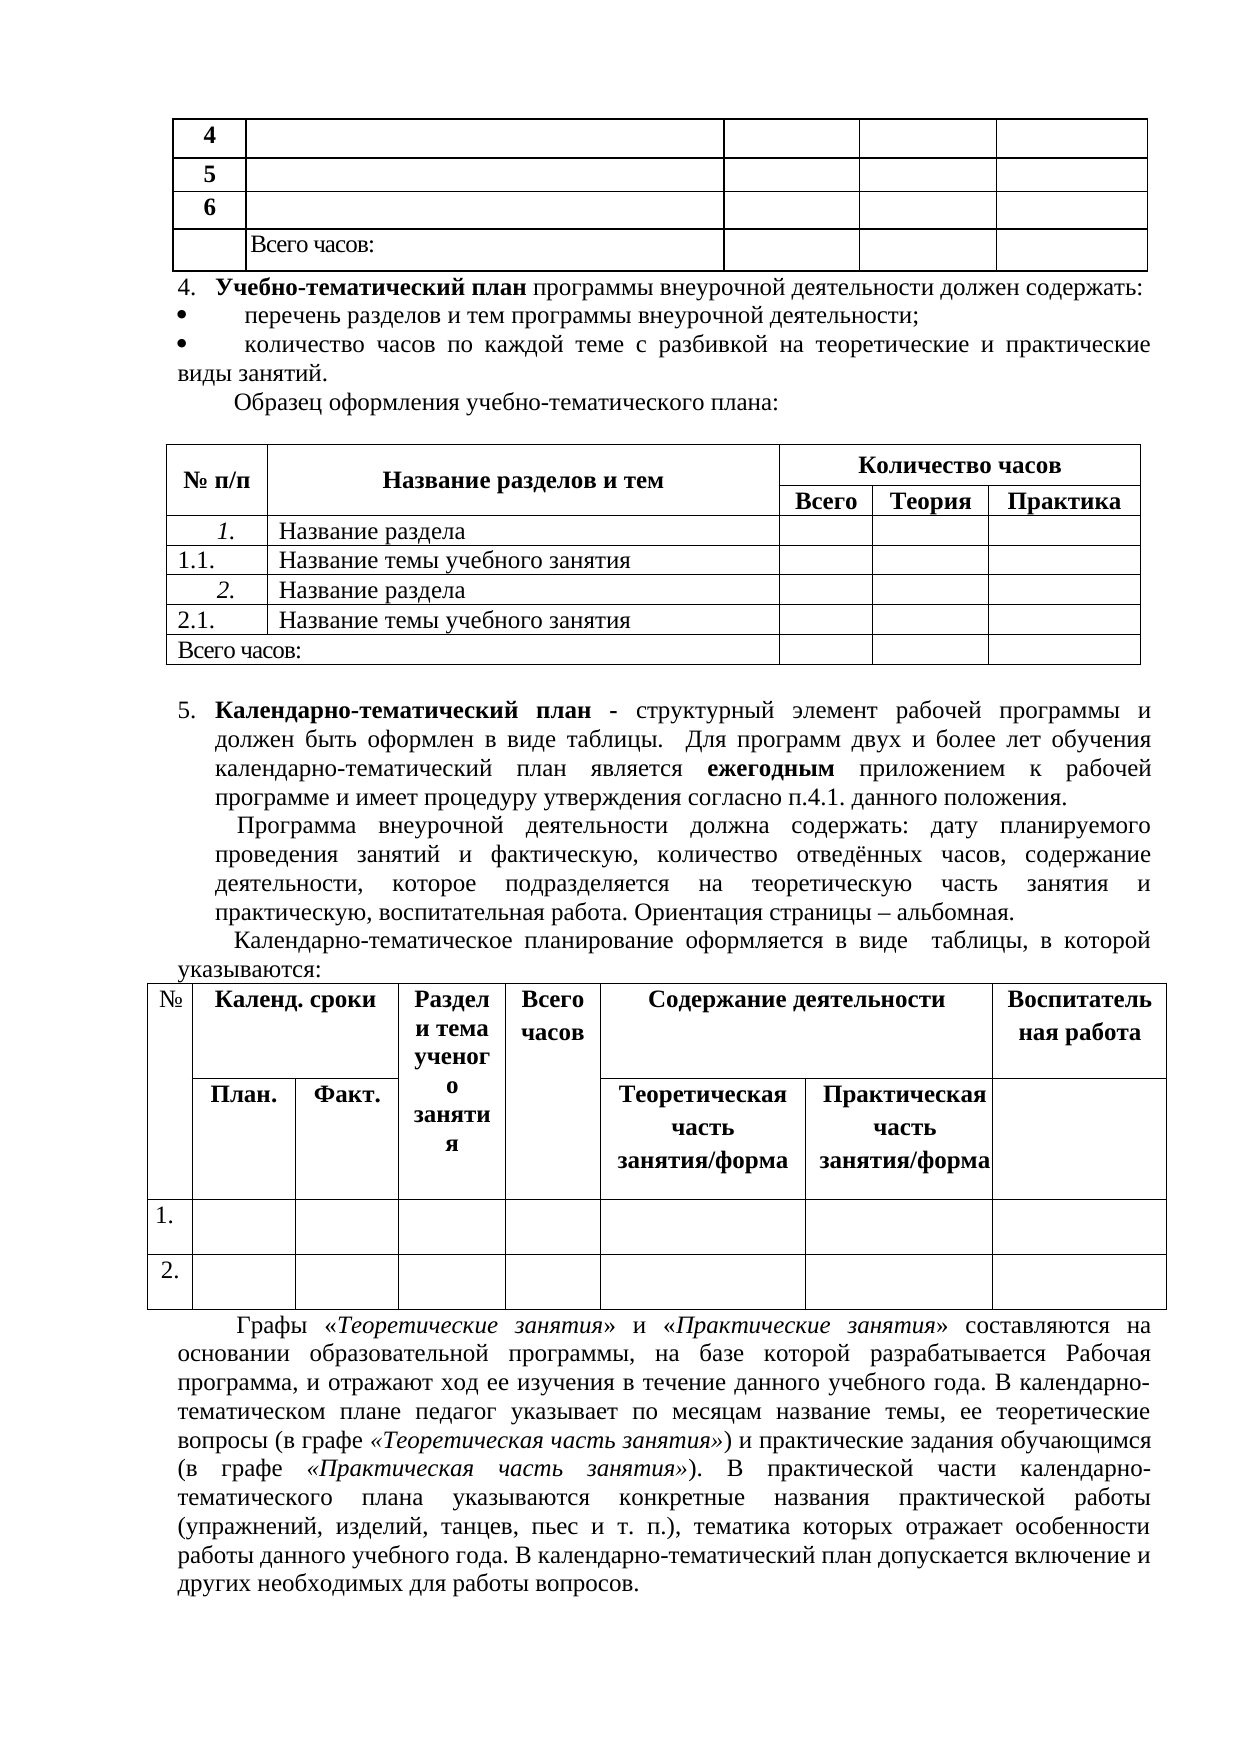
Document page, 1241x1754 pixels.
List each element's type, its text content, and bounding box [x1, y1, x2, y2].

table_cell 2.1. [167, 605, 267, 634]
table_cell Всего [780, 486, 872, 515]
table_cell [725, 159, 859, 191]
table_cell [725, 192, 859, 228]
table_cell 2. [148, 1255, 192, 1309]
table_cell [993, 1079, 1166, 1199]
table_cell [997, 230, 1147, 270]
table_cell [993, 1200, 1166, 1254]
table_cell [989, 635, 1140, 664]
table_cell [780, 575, 872, 604]
table_cell [780, 546, 872, 574]
text Программа внеурочной деятельности должна содержать: дату планируемого проведения занятий и фактическую, количество отведённых часов, содержание деятельности, которое подразделяется на теоретическую часть занятия и практическую, воспитательная работа. Ориентация страницы – альбомная. [215, 810, 1152, 925]
table_cell 1. [148, 1200, 192, 1254]
text Графы «Теоретические занятия» и «Практические занятия» составляются на основании образовательной программы, на базе которой разрабатывается Рабочая программа, и отражают ход ее изучения в течение данного учебного года. В календарно-тематическом плане педагог указывает по месяцам название темы, ее теоретические вопросы (в графе «Теоретическая часть занятия») и практические задания обучающимся (в графе «Практическая часть занятия»). В практической части календарно-тематического плана указываются конкретные названия практической работы (упражнений, изделий, танцев, пьес и т. п.), тематика которых отражает особенности работы данного учебного года. В календарно-тематический план допускается включение и других необходимых для работы вопросов. [177, 1310, 1152, 1597]
table_cell [997, 192, 1147, 228]
table_cell 6 [174, 192, 245, 228]
table_cell [725, 230, 859, 270]
table_cell 5 [174, 159, 245, 191]
table_cell [997, 120, 1147, 157]
table_cell [167, 575, 267, 604]
table_cell [989, 516, 1140, 544]
list перечень разделов и тем программы внеурочной деятельности; [177, 300, 1152, 329]
list Календарно-тематический план - структурный элемент рабочей программы и должен быть оформлен в виде таблицы. Для программ двух и более лет обучения календарно-тематический план является ежегодным приложением к рабочей программе и имеет процедуру утверждения согласно п.4.1. данного положения. [177, 695, 1152, 810]
table_header № п/п [167, 445, 267, 515]
table_cell [247, 192, 723, 228]
table_cell План. [193, 1079, 295, 1199]
table_header Количество часов [780, 445, 1140, 485]
table_cell [806, 1200, 992, 1254]
table_cell [989, 575, 1140, 604]
table_cell Название темы учебного занятия [268, 546, 779, 574]
table_cell [997, 159, 1147, 191]
table_cell [506, 1255, 600, 1309]
table_cell Название темы учебного занятия [268, 605, 779, 634]
table_cell [193, 1200, 295, 1254]
table_cell [296, 1255, 398, 1309]
table_cell [247, 120, 723, 157]
table_cell [780, 605, 872, 634]
table_header Раздел и тема ученого занятия [399, 984, 505, 1199]
table_cell [506, 1200, 600, 1254]
table_cell [989, 605, 1140, 634]
table_cell [860, 120, 996, 157]
table_cell [860, 192, 996, 228]
table_cell [780, 516, 872, 544]
table_cell [399, 1255, 505, 1309]
table_cell [806, 1255, 992, 1309]
table_cell Название раздела [268, 516, 779, 544]
table_header Всего часов [506, 984, 600, 1199]
table_header Воспитательная работа [993, 984, 1166, 1078]
table_cell [296, 1200, 398, 1254]
table_cell [601, 1255, 805, 1309]
table_cell [873, 635, 988, 664]
table_cell Всего часов: [167, 635, 779, 664]
table_header Название разделов и тем [268, 445, 779, 515]
table_header Календ. сроки [193, 984, 398, 1078]
table_cell Факт. [296, 1079, 398, 1199]
table_cell Всего часов: [247, 230, 723, 270]
table_cell Теория [873, 486, 988, 515]
table_cell [780, 635, 872, 664]
table_cell [193, 1255, 295, 1309]
table_cell Практическая часть занятия/форма [806, 1079, 992, 1199]
table_cell [860, 230, 996, 270]
table_cell [167, 516, 267, 544]
table_cell 4 [174, 120, 245, 157]
table_cell [601, 1200, 805, 1254]
table_cell [993, 1255, 1166, 1309]
table_cell [399, 1200, 505, 1254]
table_cell [873, 516, 988, 544]
table_cell [247, 159, 723, 191]
table_cell [989, 546, 1140, 574]
table_header Содержание деятельности [601, 984, 992, 1078]
list Календарно-тематическое планирование оформляется в виде таблицы, в которой указываются: [177, 925, 1152, 983]
table_cell [725, 120, 859, 157]
text Образец оформления учебно-тематического плана: [177, 387, 1152, 415]
table_cell [873, 575, 988, 604]
table_cell Теоретическая часть занятия/форма [601, 1079, 805, 1199]
list Учебно-тематический план программы внеурочной деятельности должен содержать: [177, 272, 1152, 300]
table_cell [174, 230, 245, 270]
table_cell [873, 546, 988, 574]
table_cell Название раздела [268, 575, 779, 604]
list количество часов по каждой теме с разбивкой на теоретические и практические виды занятий. [177, 329, 1152, 387]
table_cell [873, 605, 988, 634]
table_header № [148, 984, 192, 1199]
table_cell Практика [989, 486, 1140, 515]
table_cell 1.1. [167, 546, 267, 574]
table_cell [860, 159, 996, 191]
